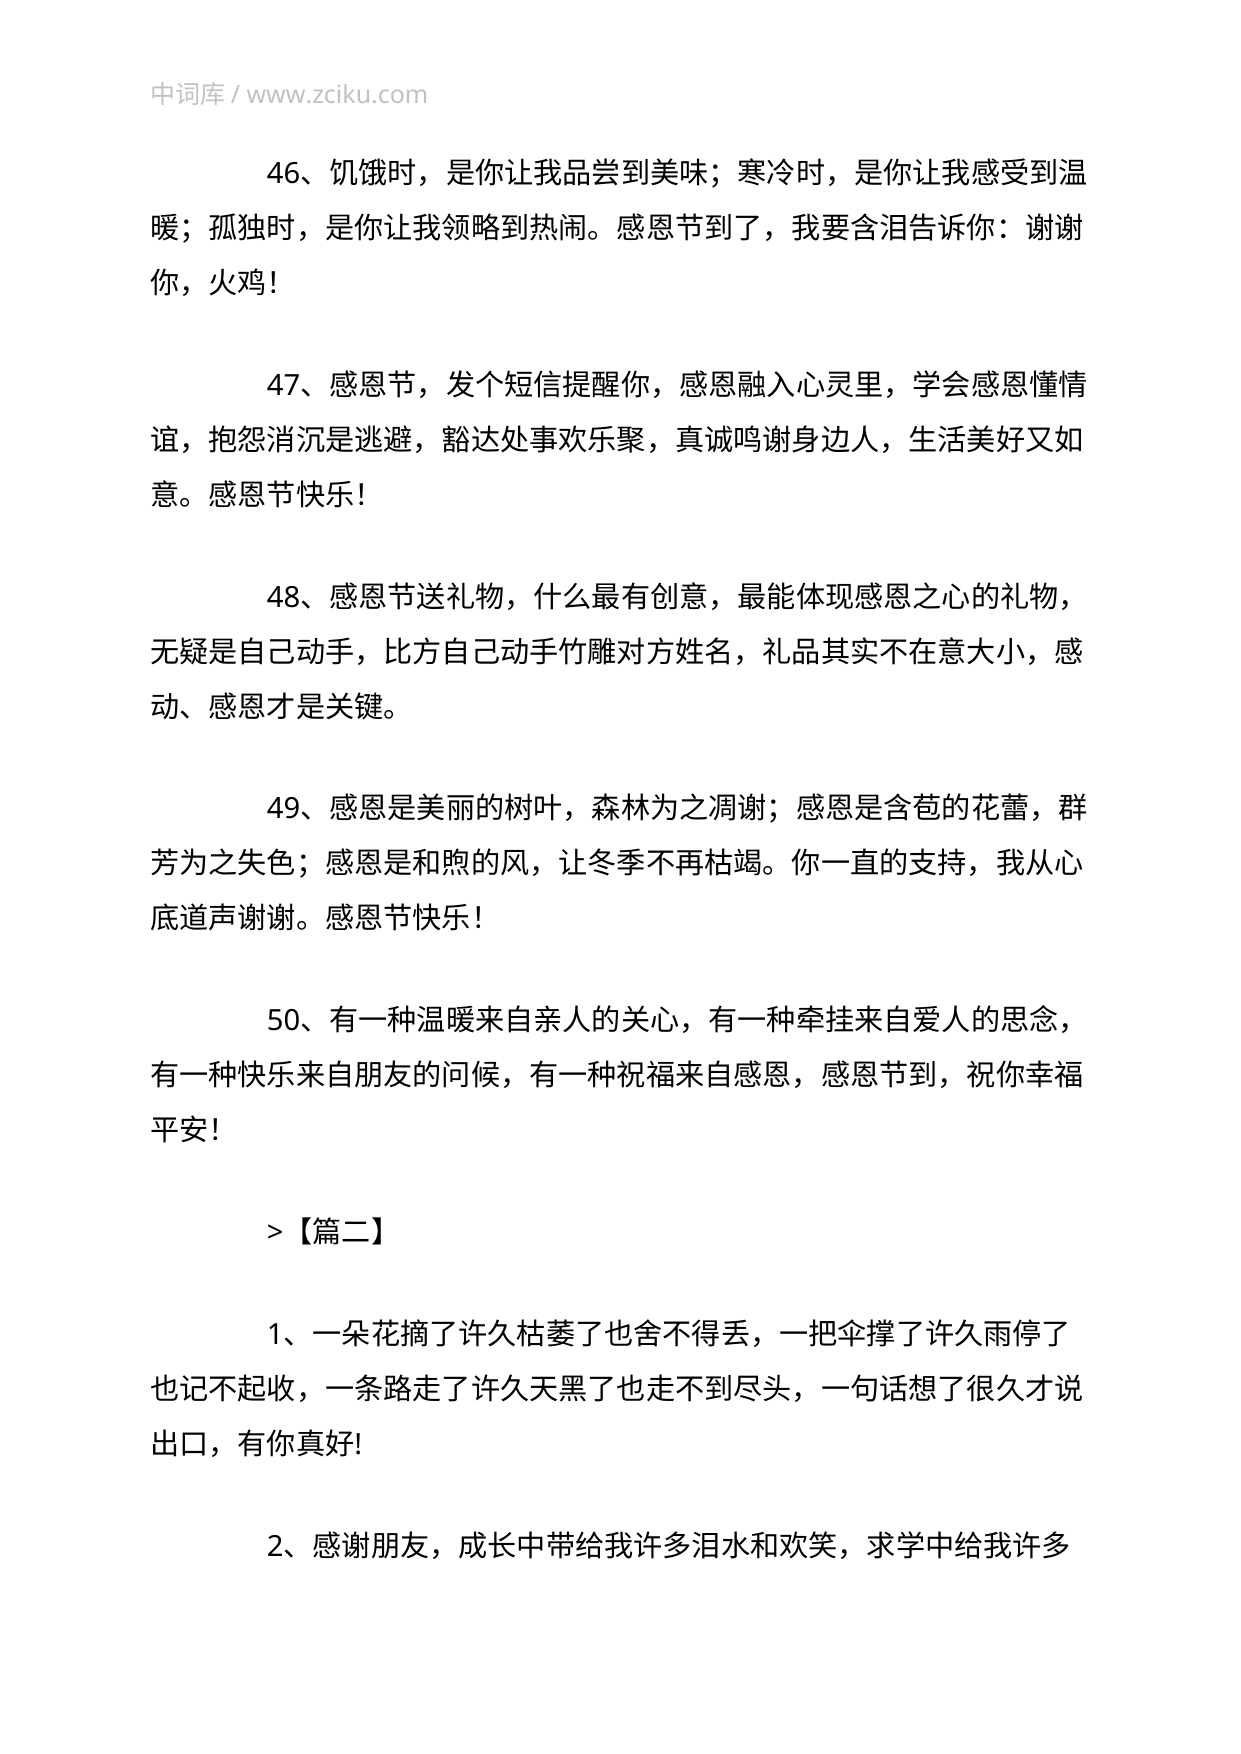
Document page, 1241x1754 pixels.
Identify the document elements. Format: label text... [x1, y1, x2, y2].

text 1、一朵花摘了许久枯萎了也舍不得丢，一把伞撑了许久雨停了也记不起收，一条路走了许久天黑了也走不到尽头，一句话想了很久才说出口，有你真好! [150, 1310, 1090, 1463]
text 50、有一种温暖来自亲人的关心，有一种牵挂来自爱人的思念，有一种快乐来自朋友的问候，有一种祝福来自感恩，感恩节到，祝你幸福平安！ [150, 997, 1090, 1149]
text >【篇二】 [150, 1208, 1090, 1251]
text 46、饥饿时，是你让我品尝到美味；寒冷时，是你让我感受到温暖；孤独时，是你让我领略到热闹。感恩节到了，我要含泪告诉你：谢谢你，火鸡！ [150, 150, 1090, 302]
text 47、感恩节，发个短信提醒你，感恩融入心灵里，学会感恩懂情谊，抱怨消沉是逃避，豁达处事欢乐聚，真诚鸣谢身边人，生活美好又如意。感恩节快乐！ [150, 362, 1090, 514]
text 48、感恩节送礼物，什么最有创意，最能体现感恩之心的礼物，无疑是自己动手，比方自己动手竹雕对方姓名，礼品其实不在意大小，感动、感恩才是关键。 [150, 573, 1090, 726]
text 49、感恩是美丽的树叶，森林为之凋谢；感恩是含苞的花蕾，群芳为之失色；感恩是和煦的风，让冬季不再枯竭。你一直的支持，我从心底道声谢谢。感恩节快乐！ [150, 785, 1090, 937]
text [150, 1522, 1090, 1564]
